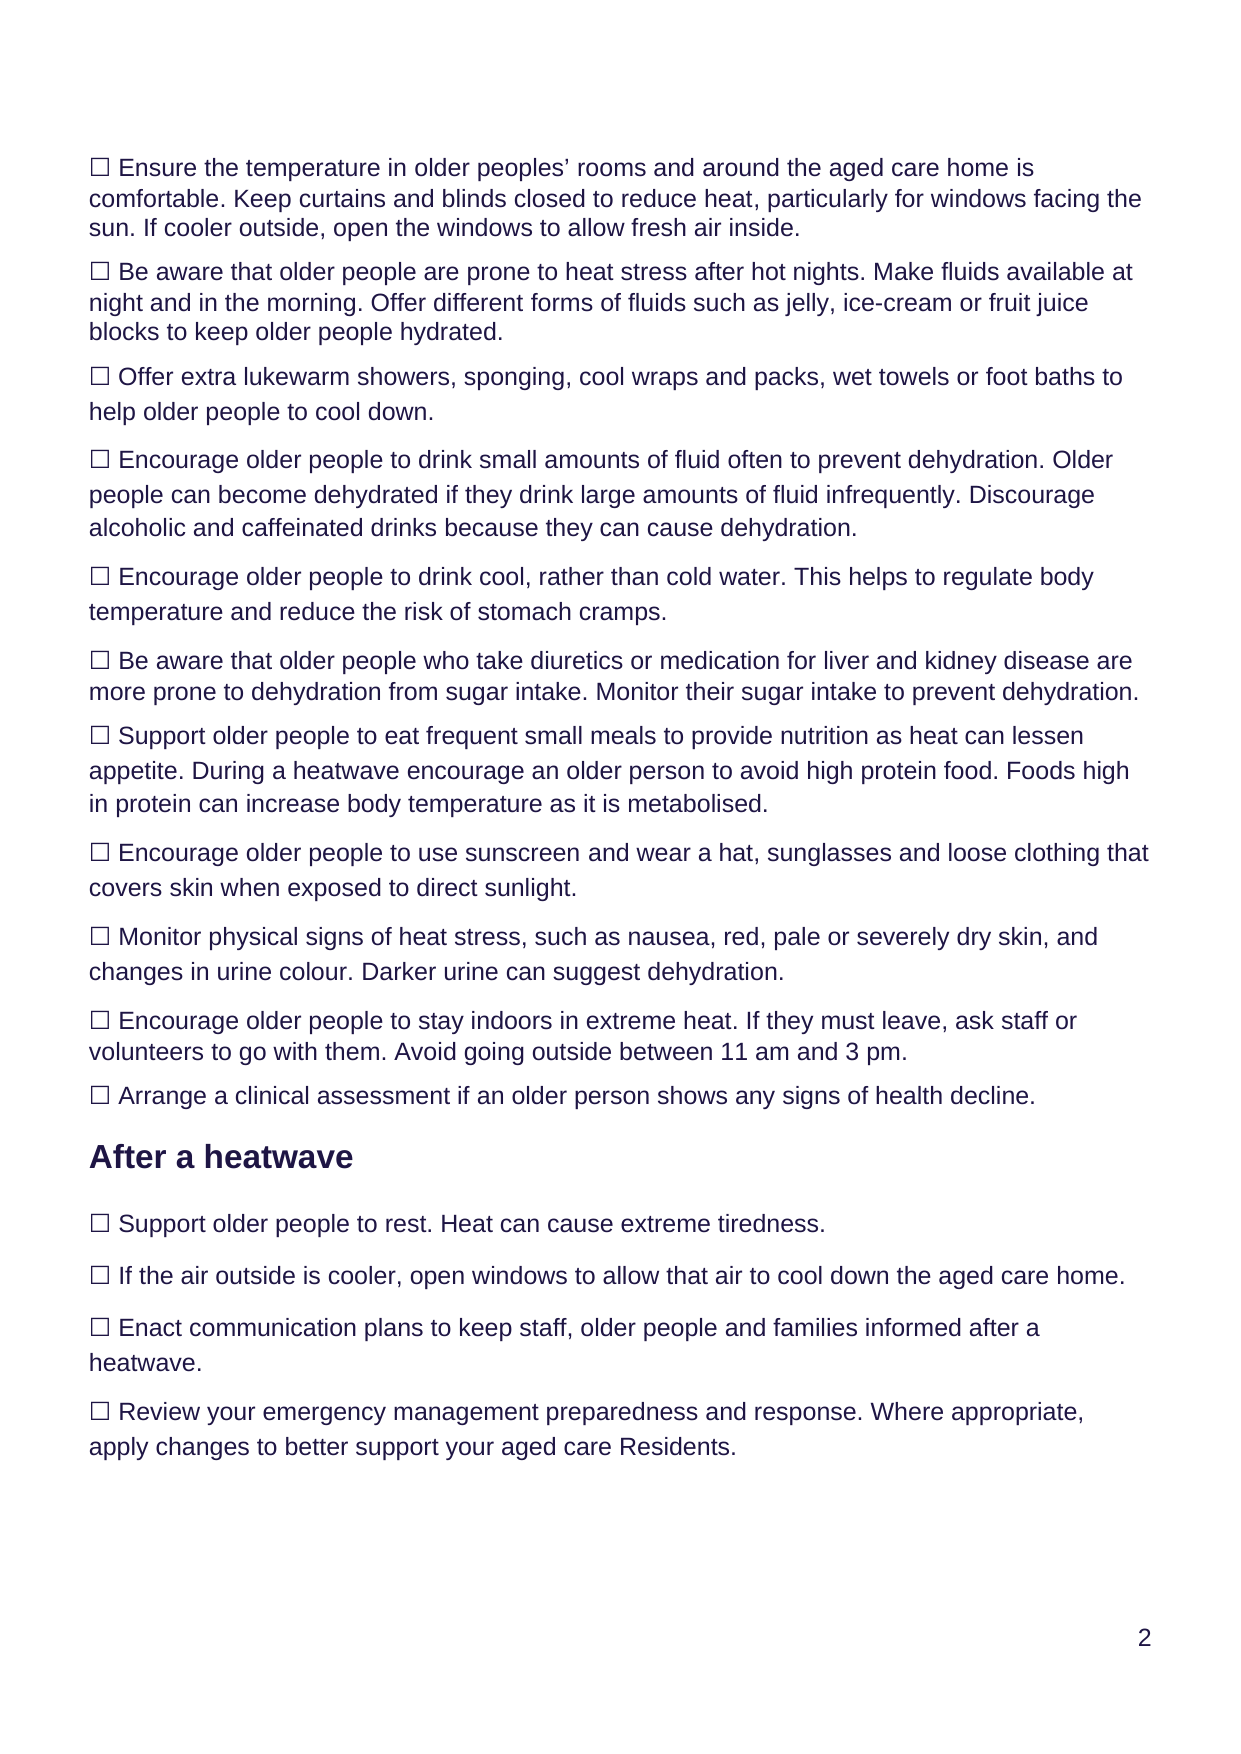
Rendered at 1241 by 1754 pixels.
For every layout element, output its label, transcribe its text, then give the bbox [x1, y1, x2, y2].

text Monitor physical signs of heat stress, such as nausea, red, pale or severely dry skin, and changes in urine colour. Darker urine can suggest dehydration. [89, 919, 1152, 986]
subtitle After a heatwave [89, 1137, 1152, 1175]
text Arrange a clinical assessment if an older person shows any signs of health decline. [89, 1078, 1152, 1112]
text ☐ Encourage older people to drink small amounts of fluid often to prevent dehydration. Older people can become dehydrated if they drink large amounts of fluid infrequently. Discourage alcoholic and caffeinated drinks because they can cause dehydration. [89, 442, 1152, 542]
text If the air outside is cooler, open windows to allow that air to cool down the aged care home. [89, 1258, 1152, 1292]
text Enact communication plans to keep staff, older people and families informed after a heatwave. [89, 1309, 1152, 1377]
text Support older people to rest. Heat can cause extreme tiredness. [89, 1206, 1152, 1240]
text Be aware that older people are prone to heat stress after hot nights. Make fluids available at night and in the morning. Offer different forms of fluids such as jelly, ice-cream or fruit juice blocks to keep older people hydrated. [89, 254, 1152, 346]
text Be aware that older people who take diuretics or medication for liver and kidney disease are more prone to dehydration from sugar intake. Monitor their sugar intake to prevent dehydration. [89, 643, 1152, 706]
text Review your emergency management preparedness and response. Where appropriate, apply changes to better support your aged care Residents. [89, 1393, 1152, 1460]
text Ensure the temperature in older peoples’ rooms and around the aged care home is comfortable. Keep curtains and blinds closed to reduce heat, particularly for windows facing the sun. If cooler outside, open the windows to allow fresh air inside. [89, 150, 1152, 242]
text Support older people to eat frequent small meals to provide nutrition as heat can lessen appetite. During a heatwave encourage an older person to avoid high protein food. Foods high in protein can increase body temperature as it is metabolised. [89, 718, 1152, 818]
text Encourage older people to drink cool, rather than cold water. This helps to regulate body temperature and reduce the risk of stomach cramps. [89, 559, 1152, 626]
text Encourage older people to use sunscreen and wear a hat, sunglasses and loose clothing that covers skin when exposed to direct sunlight. [89, 835, 1152, 902]
text Encourage older people to stay indoors in extreme heat. If they must leave, ask staff or volunteers to go with them. Avoid going outside between 11 am and 3 pm. [89, 1003, 1152, 1065]
text Offer extra lukewarm showers, sponging, cool wraps and packs, wet towels or foot baths to help older people to cool down. [89, 358, 1152, 425]
